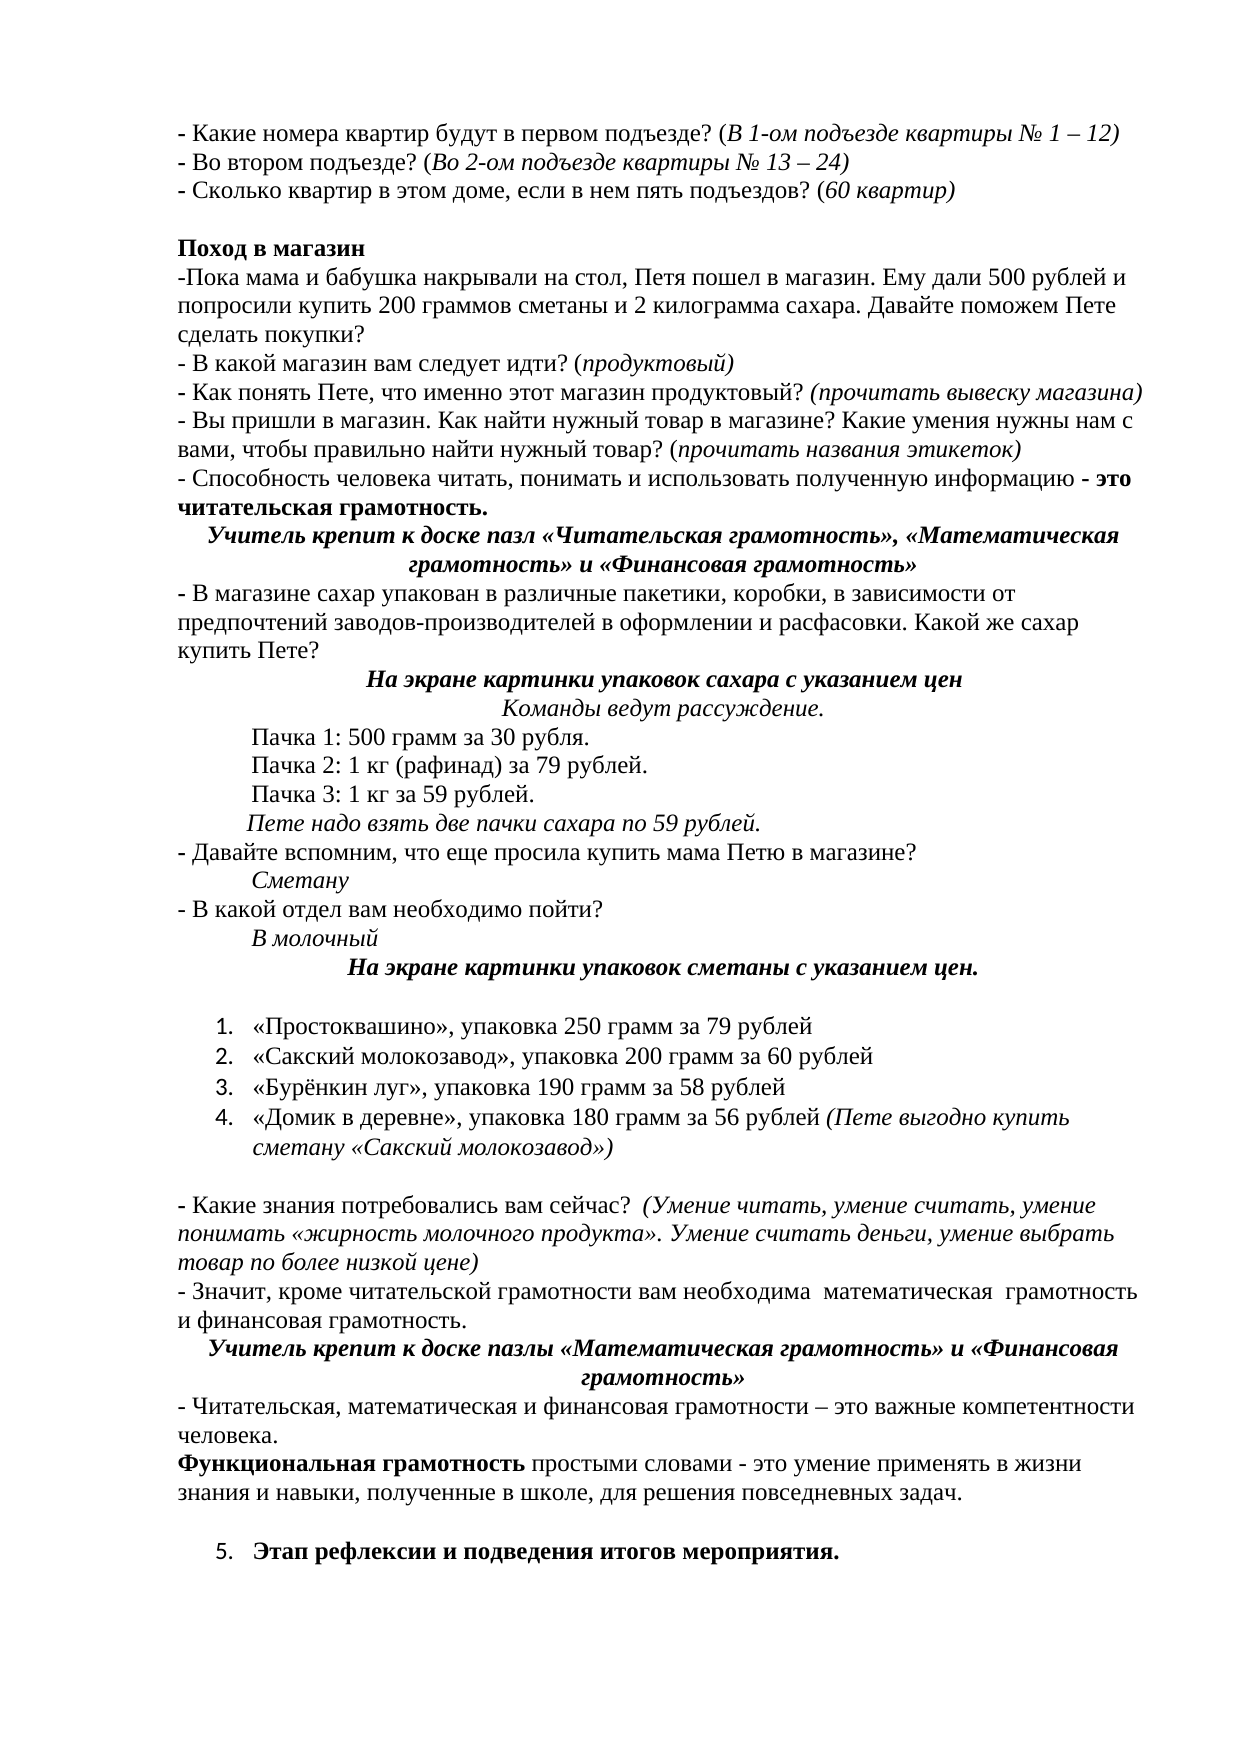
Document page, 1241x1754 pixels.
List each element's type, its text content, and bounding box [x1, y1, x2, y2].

text Сметану [177, 866, 1152, 894]
text На экране картинки упаковок сметаны с указанием цен. [177, 952, 1152, 981]
list «Простоквашино», упаковка 250 грамм за 79 рублей [215, 1010, 1152, 1040]
list Этап рефлексии и подведения итогов мероприятия. [215, 1535, 1152, 1566]
text - Давайте вспомним, что еще просила купить мама Петю в магазине? [177, 837, 1152, 866]
text -Пока мама и бабушка накрывали на стол, Петя пошел в магазин. Ему дали 500 рублей и попросили купить 200 граммов сметаны и 2 килограмма сахара. Давайте поможем Пете сделать покупки? [177, 262, 1152, 348]
text - В какой магазин вам следует идти? (продуктовый) [177, 348, 1152, 377]
text - Значит, кроме читательской грамотности вам необходима математическая грамотность и финансовая грамотность. [177, 1276, 1152, 1333]
text - В магазине сахар упакован в различные пакетики, коробки, в зависимости от предпочтений заводов-производителей в оформлении и расфасовки. Какой же сахар купить Пете? [177, 578, 1152, 664]
text - Как понять Пете, что именно этот магазин продуктовый? (прочитать вывеску магазина) [177, 377, 1152, 406]
text - Вы пришли в магазин. Как найти нужный товар в магазине? Какие умения нужны нам с вами, чтобы правильно найти нужный товар? (прочитать названия этикеток) [177, 406, 1152, 463]
text - Какие номера квартир будут в первом подъезде? (В 1-ом подъезде квартиры № 1 – 12) [177, 118, 1152, 147]
text Учитель крепит к доске пазлы «Математическая грамотность» и «Финансовая грамотность» [177, 1333, 1152, 1391]
text Пачка 2: 1 кг (рафинад) за 79 рублей. [177, 751, 1152, 779]
text Пачка 1: 500 грамм за 30 рубля. [177, 722, 1152, 751]
text - В какой отдел вам необходимо пойти? [177, 894, 1152, 923]
text Пачка 3: 1 кг за 59 рублей. [177, 779, 1152, 808]
text Функциональная грамотность простыми словами - это умение применять в жизни знания и навыки, полученные в школе, для решения повседневных задач. [177, 1448, 1152, 1506]
text Команды ведут рассуждение. [177, 693, 1152, 722]
text Пете надо взять две пачки сахара по 59 рублей. [177, 808, 1152, 837]
list «Бурёнкин луг», упаковка 190 грамм за 58 рублей [215, 1071, 1152, 1101]
text - Какие знания потребовались вам сейчас? (Умение читать, умение считать, умение понимать «жирность молочного продукта». Умение считать деньги, умение выбрать товар по более низкой цене) [177, 1190, 1152, 1276]
list «Сакский молокозавод», упаковка 200 грамм за 60 рублей [215, 1040, 1152, 1071]
text - Читательская, математическая и финансовая грамотности – это важные компетентности человека. [177, 1391, 1152, 1448]
text - Во втором подъезде? (Во 2-ом подъезде квартиры № 13 – 24) [177, 147, 1152, 176]
text - Способность человека читать, понимать и использовать полученную информацию - это читательская грамотность. [177, 463, 1152, 521]
text Учитель крепит к доске пазл «Читательская грамотность», «Математическая грамотность» и «Финансовая грамотность» [177, 521, 1152, 578]
list «Домик в деревне», упаковка 180 грамм за 56 рублей (Пете выгодно купить сметану «Сакский молокозавод») [215, 1101, 1152, 1161]
text Поход в магазин [177, 233, 1152, 262]
text В молочный [177, 923, 1152, 952]
text На экране картинки упаковок сахара с указанием цен [177, 664, 1152, 693]
text - Сколько квартир в этом доме, если в нем пять подъездов? (60 квартир) [177, 176, 1152, 204]
